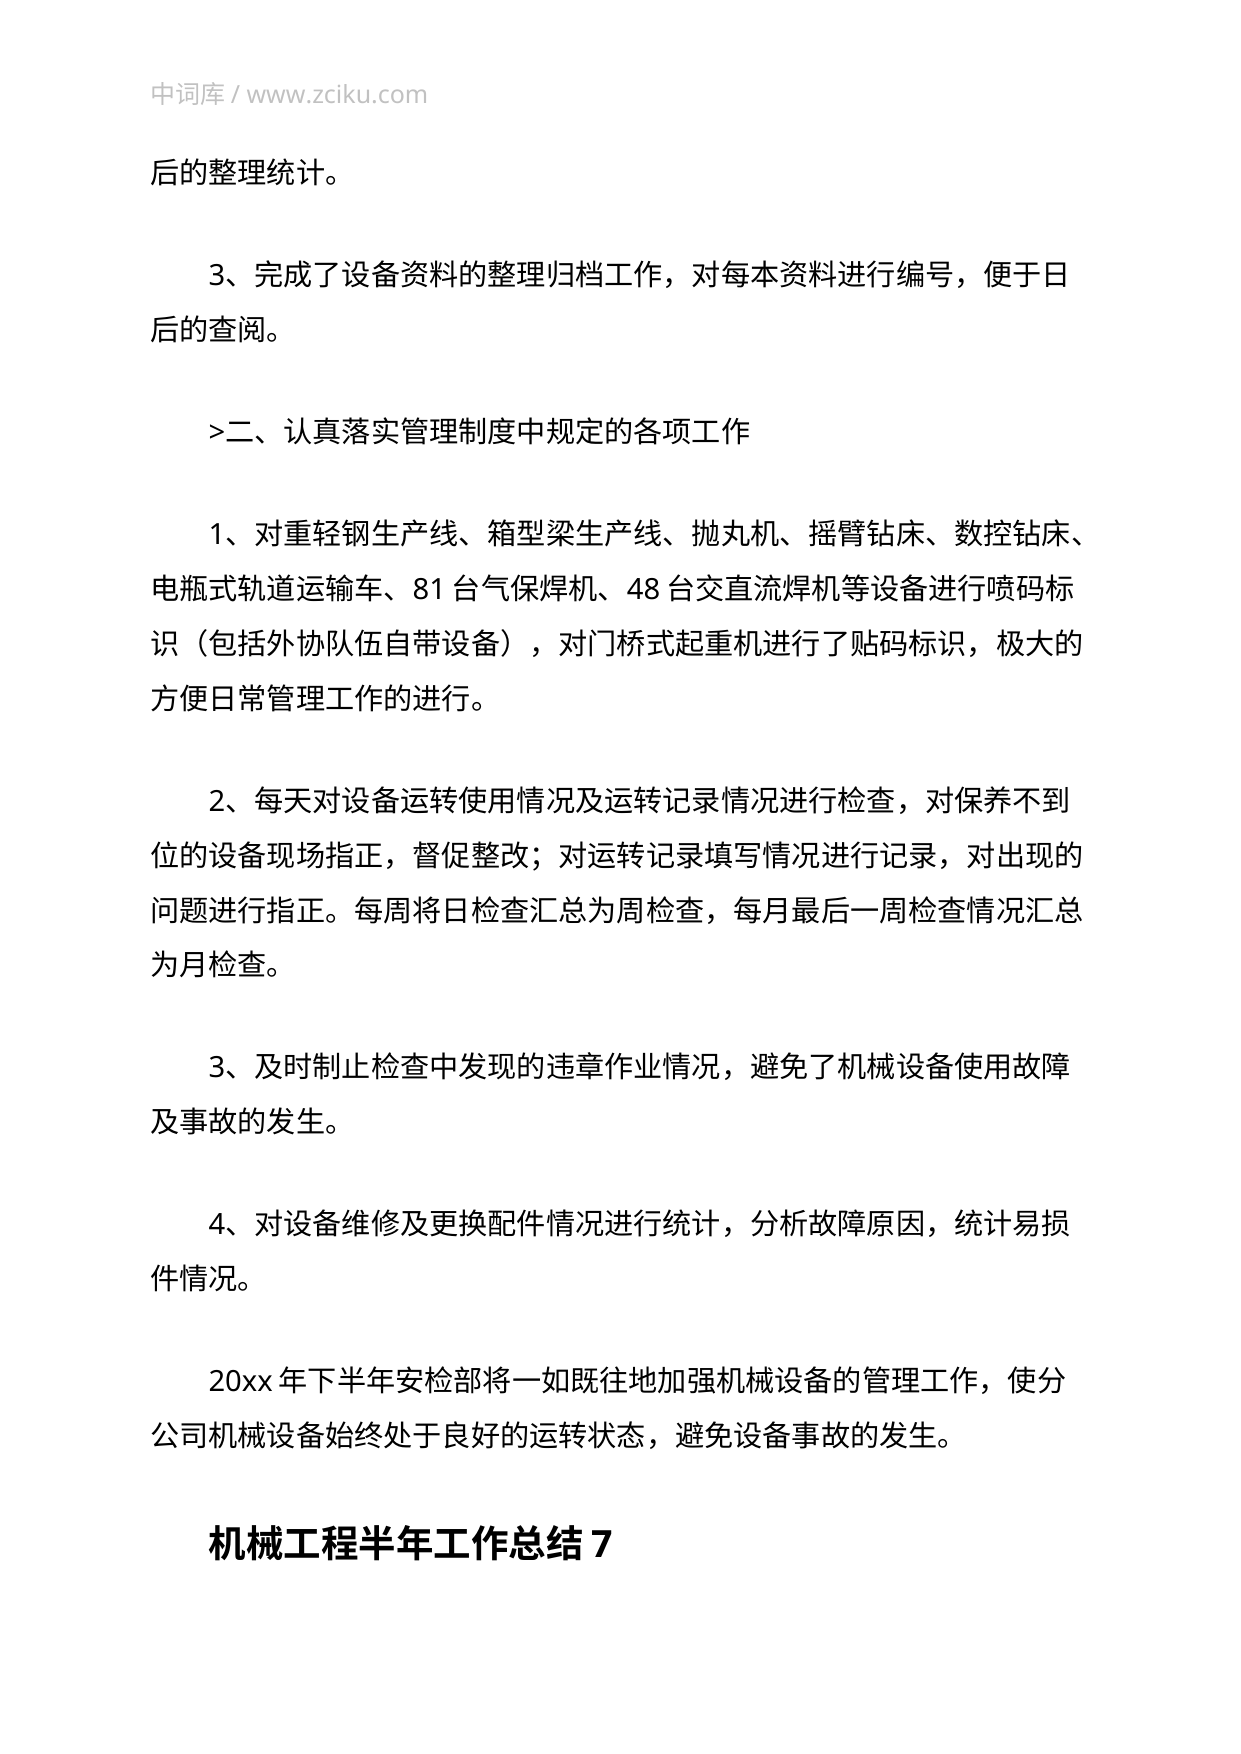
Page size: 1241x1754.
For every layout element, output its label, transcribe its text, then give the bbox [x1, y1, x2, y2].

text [150, 150, 1090, 192]
text 机械工程半年工作总结7 [150, 1514, 1090, 1568]
text >二、认真落实管理制度中规定的各项工作 [150, 408, 1090, 451]
text 4、对设备维修及更换配件情况进行统计，分析故障原因，统计易损件情况。 [150, 1201, 1090, 1298]
text 3、完成了设备资料的整理归档工作，对每本资料进行编号，便于日后的查阅。 [150, 252, 1090, 349]
text 2、每天对设备运转使用情况及运转记录情况进行检查，对保养不到位的设备现场指正，督促整改；对运转记录填写情况进行记录，对出现的问题进行指正。每周将日检查汇总为周检查，每月最后一周检查情况汇总为月检查。 [150, 777, 1090, 984]
text 20xx年下半年安检部将一如既往地加强机械设备的管理工作，使分公司机械设备始终处于良好的运转状态，避免设备事故的发生。 [150, 1357, 1090, 1454]
text 3、及时制止检查中发现的违章作业情况，避免了机械设备使用故障及事故的发生。 [150, 1044, 1090, 1141]
text 1、对重轻钢生产线、箱型梁生产线、抛丸机、摇臂钻床、数控钻床、电瓶式轨道运输车、81台气保焊机、48台交直流焊机等设备进行喷码标识（包括外协队伍自带设备），对门桥式起重机进行了贴码标识，极大的方便日常管理工作的进行。 [150, 511, 1090, 718]
